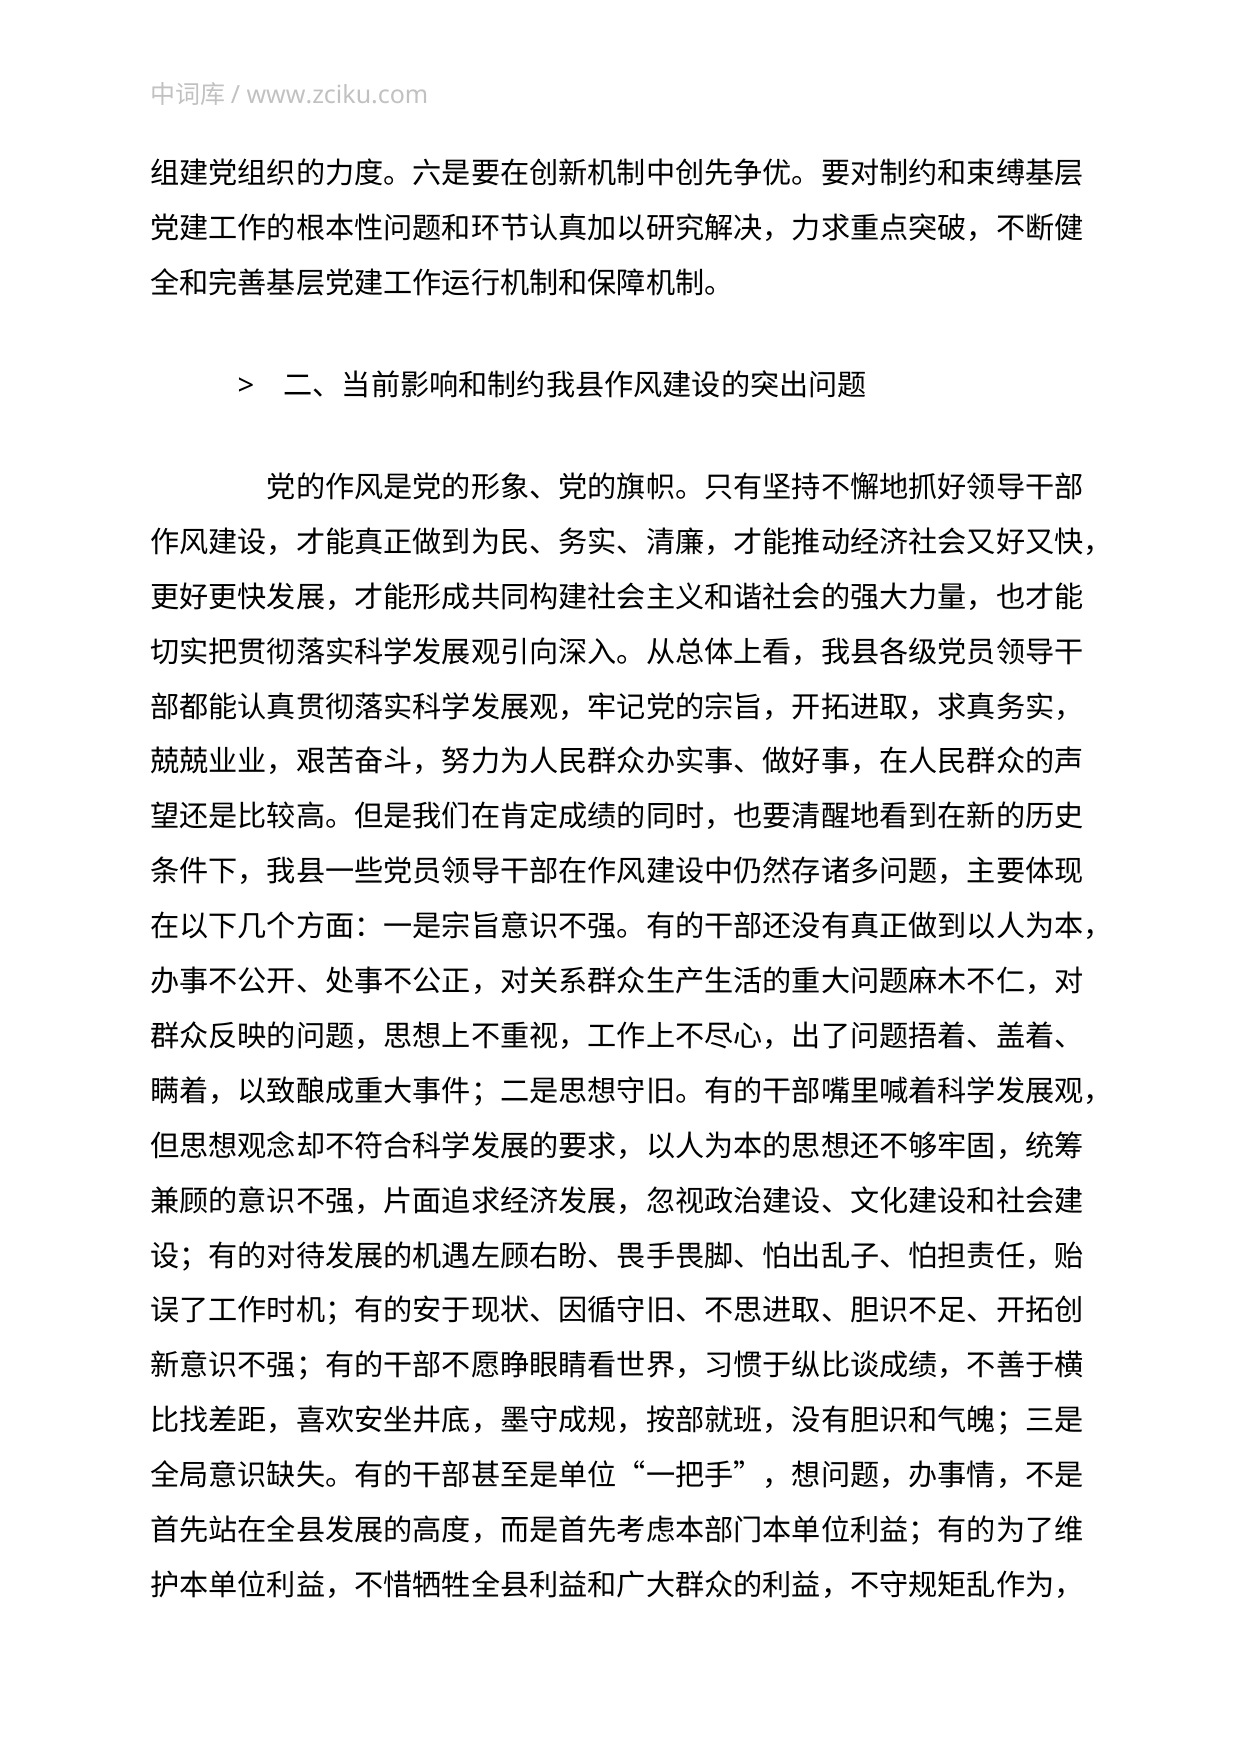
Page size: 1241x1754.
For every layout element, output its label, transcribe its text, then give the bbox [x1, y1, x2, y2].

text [150, 150, 1090, 302]
text > 二、当前影响和制约我县作风建设的突出问题 [150, 362, 1090, 404]
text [150, 463, 1090, 1604]
